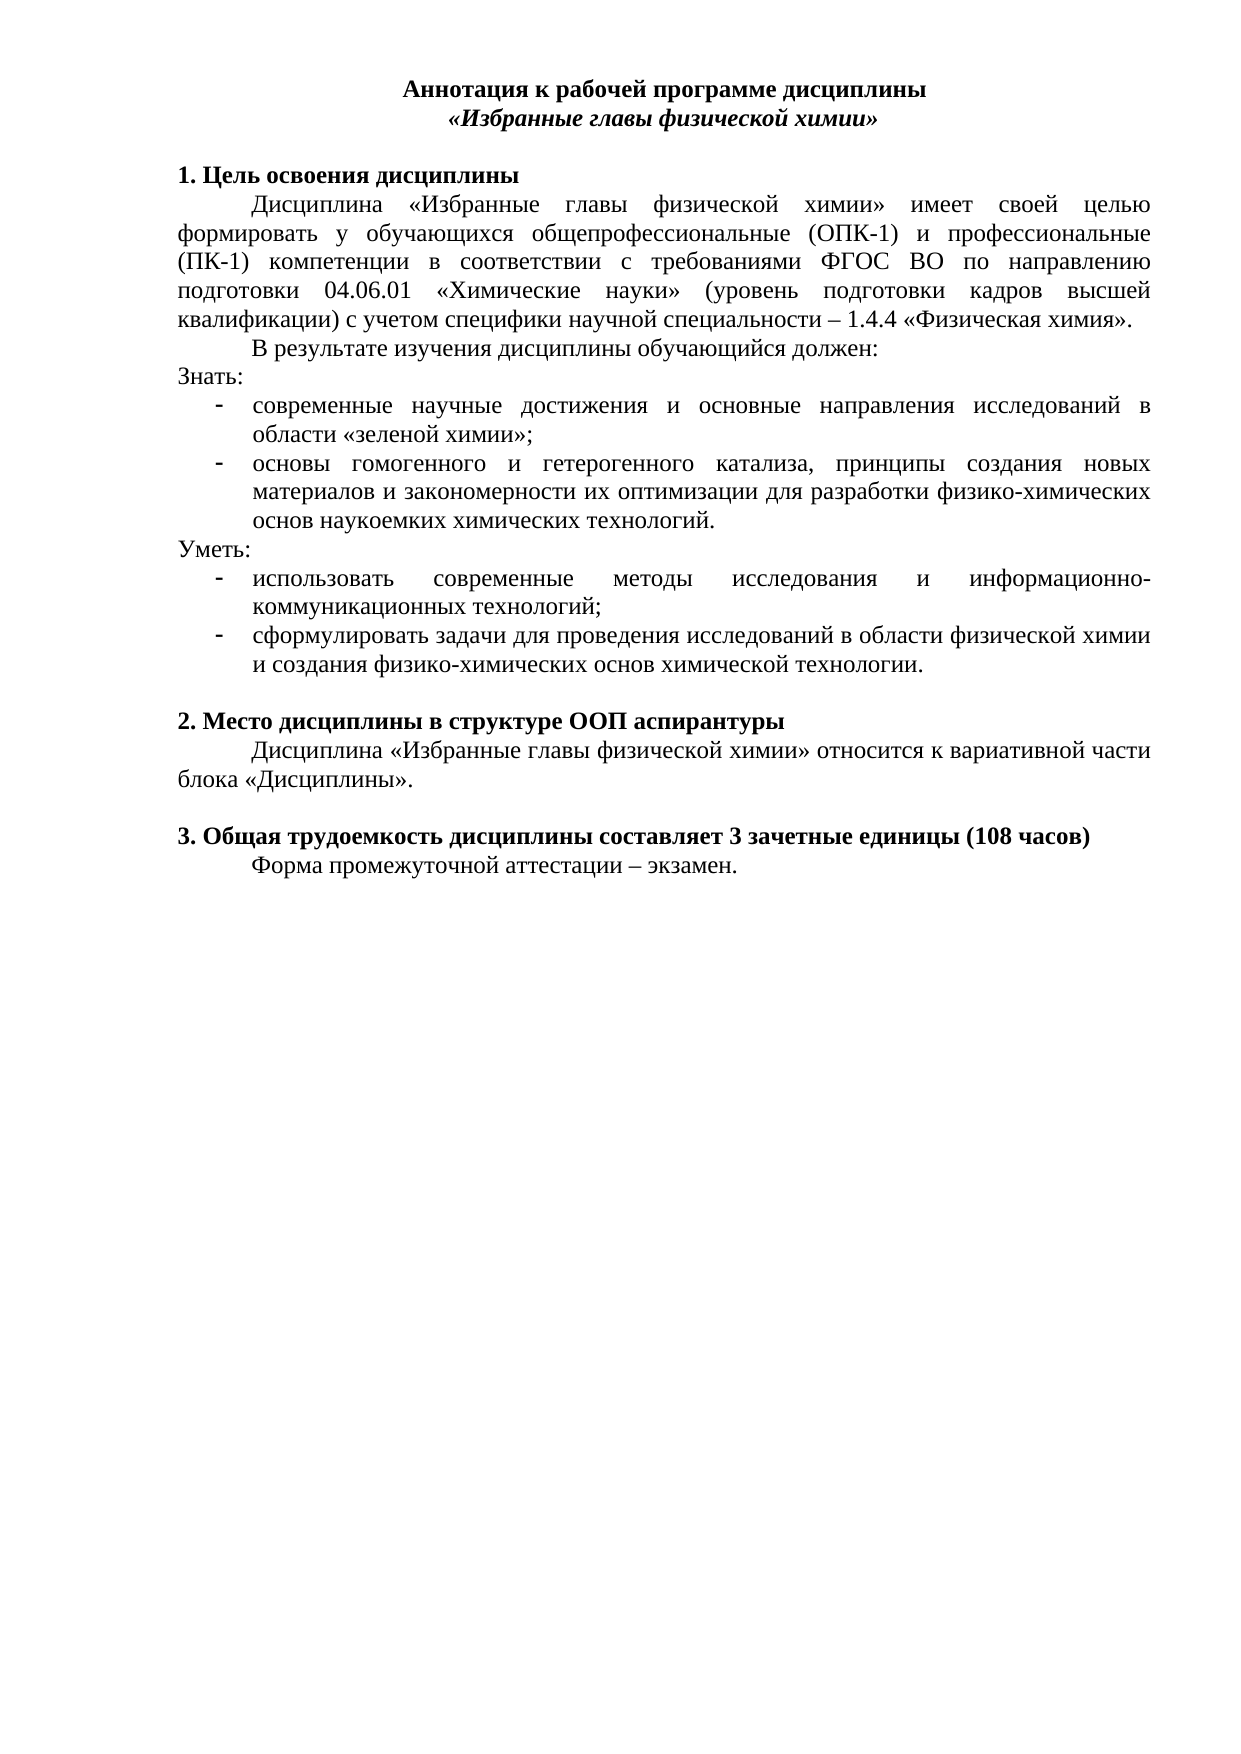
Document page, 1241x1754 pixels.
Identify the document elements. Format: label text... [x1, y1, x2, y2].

text 3. Общая трудоемкость дисциплины составляет 3 зачетные единицы (108 часов) [177, 821, 1152, 850]
text Уметь: [177, 534, 1152, 563]
list основы гомогенного и гетерогенного катализа, принципы создания новых материалов и закономерности их оптимизации для разработки физико-химических основ наукоемких химических технологий. [215, 448, 1152, 534]
text В результате изучения дисциплины обучающийся должен: [177, 333, 1152, 361]
list использовать современные методы исследования и информационно-коммуникационных технологий; [215, 563, 1152, 620]
list сформулировать задачи для проведения исследований в области физической химии и создания физико-химических основ химической технологии. [215, 620, 1152, 678]
text 2. Место дисциплины в структуре ООП аспирантуры [177, 706, 1152, 735]
text Форма промежуточной аттестации – экзамен. [177, 850, 1152, 879]
list современные научные достижения и основные направления исследований в области «зеленой химии»; [215, 390, 1152, 448]
text Дисциплина «Избранные главы физической химии» относится к вариативной части блока «Дисциплины». [177, 735, 1152, 793]
text «Избранные главы физической химии» [177, 103, 1152, 131]
text Знать: [177, 361, 1152, 390]
text 1. Цель освоения дисциплины [177, 160, 1152, 189]
text Аннотация к рабочей программе дисциплины [177, 74, 1152, 103]
text Дисциплина «Избранные главы физической химии» имеет своей целью формировать у обучающихся общепрофессиональные (ОПК-1) и профессиональные (ПК-1) компетенции в соответствии с требованиями ФГОС ВО по направлению подготовки 04.06.01 «Химические науки» (уровень подготовки кадров высшей квалификации) с учетом специфики научной специальности – 1.4.4 «Физическая химия». [177, 189, 1152, 333]
